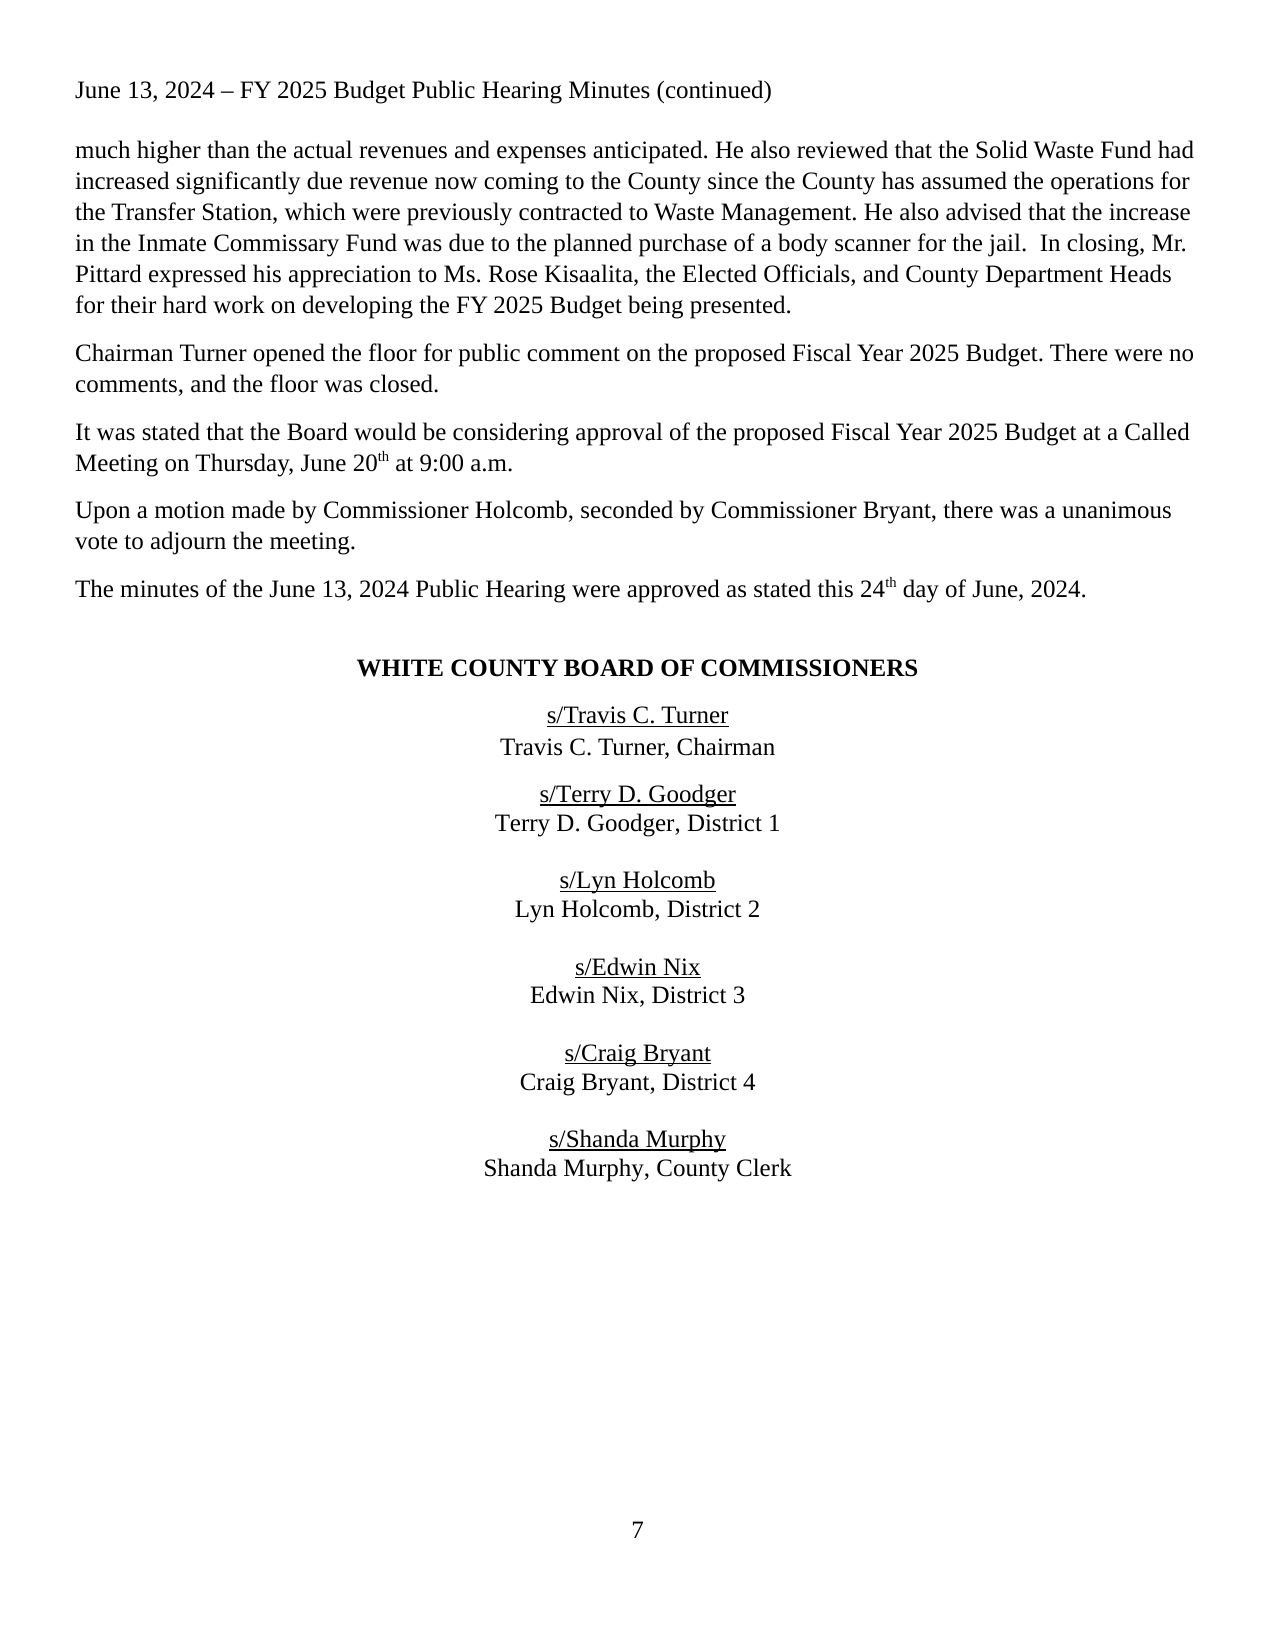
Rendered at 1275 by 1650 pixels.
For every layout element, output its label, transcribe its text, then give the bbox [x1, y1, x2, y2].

text s/Terry D. Goodger [75, 779, 1200, 808]
text s/Craig Bryant [75, 1038, 1200, 1067]
text It was stated that the Board would be considering approval of the proposed Fiscal Year 2025 Budget at a Called Meeting on Thursday, June 20th at 9:00 a.m. [75, 417, 1200, 476]
text Lyn Holcomb, District 2 [75, 894, 1200, 923]
text The minutes of the June 13, 2024 Public Hearing were approved as stated this 24th day of June, 2024. [75, 574, 1200, 603]
text Chairman Turner opened the floor for public comment on the proposed Fiscal Year 2025 Budget. There were no comments, and the floor was closed. [75, 338, 1200, 398]
text Terry D. Goodger, District 1 [75, 808, 1200, 837]
text WHITE COUNTY BOARD OF COMMISSIONERS [75, 622, 1200, 682]
text Edwin Nix, District 3 [75, 981, 1200, 1009]
text Upon a motion made by Commissioner Holcomb, seconded by Commissioner Bryant, there was a unanimous vote to adjourn the meeting. [75, 495, 1200, 555]
text s/Travis C. Turner Travis C. Turner, Chairman [75, 701, 1200, 760]
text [75, 135, 1200, 319]
text s/Lyn Holcomb [75, 866, 1200, 894]
text s/Edwin Nix [75, 952, 1200, 981]
text Craig Bryant, District 4 s/Shanda Murphy Shanda Murphy, County Clerk [75, 1067, 1200, 1182]
